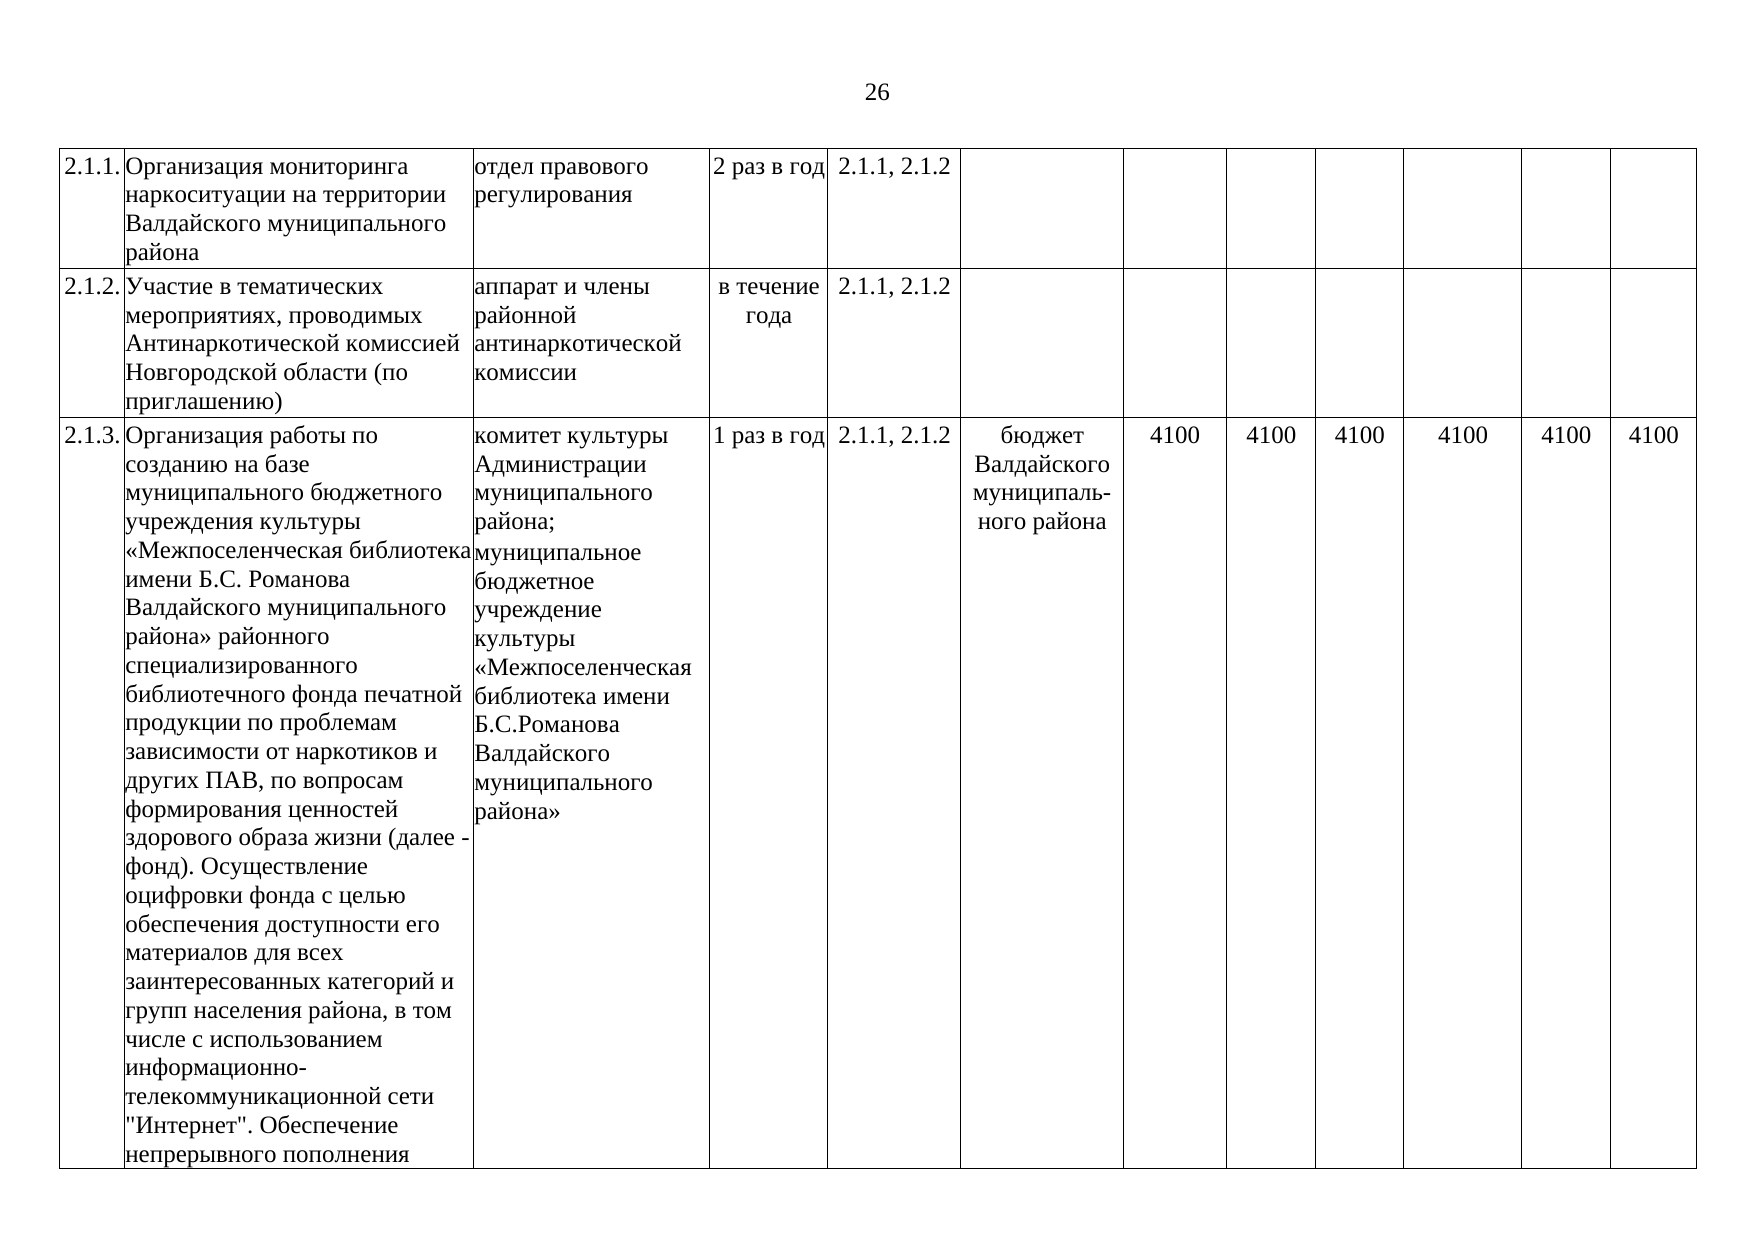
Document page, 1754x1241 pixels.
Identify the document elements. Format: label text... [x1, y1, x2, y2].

table_cell 4100 [1522, 418, 1610, 1167]
table_cell [1227, 149, 1315, 268]
table_cell 4100 [1124, 418, 1226, 1167]
table_cell [961, 269, 1123, 417]
table_cell 4100 [1227, 418, 1315, 1167]
table_cell [1522, 149, 1610, 268]
table_cell 2.1.1, 2.1.2 [828, 418, 960, 1167]
table_cell [1611, 269, 1696, 417]
table_cell Участие в тематических мероприятиях, проводимых Антинаркотической комиссией Новгородской области (по приглашению) [125, 269, 473, 417]
table_cell [1404, 149, 1521, 268]
table_cell отдел правового регулирования [474, 149, 709, 268]
table_cell [1611, 149, 1696, 268]
table_cell [961, 149, 1123, 268]
table_cell [1227, 269, 1315, 417]
table_cell 4100 [1404, 418, 1521, 1167]
table_cell [1316, 269, 1403, 417]
table_cell [1522, 269, 1610, 417]
table_cell 4100 [1611, 418, 1696, 1167]
table_cell 4100 [1316, 418, 1403, 1167]
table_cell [961, 418, 1123, 1167]
table_cell 2.1.1. [60, 149, 124, 268]
table_cell Организация мониторинга наркоситуации на территории Валдайского муниципального района [125, 149, 473, 268]
table_cell 1 раз в год [710, 418, 827, 1167]
table_cell 2 раз в год [710, 149, 827, 268]
table_cell в течение года [710, 269, 827, 417]
table_cell 2.1.3. [60, 418, 124, 1167]
table_cell 2.1.1, 2.1.2 [828, 149, 960, 268]
table_cell [1316, 149, 1403, 268]
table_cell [474, 418, 709, 1167]
table_cell 2.1.2. [60, 269, 124, 417]
table_cell [1404, 269, 1521, 417]
table_cell 2.1.1, 2.1.2 [828, 269, 960, 417]
table_cell [1124, 149, 1226, 268]
table_cell аппарат и члены районной антинаркотической комиссии [474, 269, 709, 417]
table_cell [1124, 269, 1226, 417]
